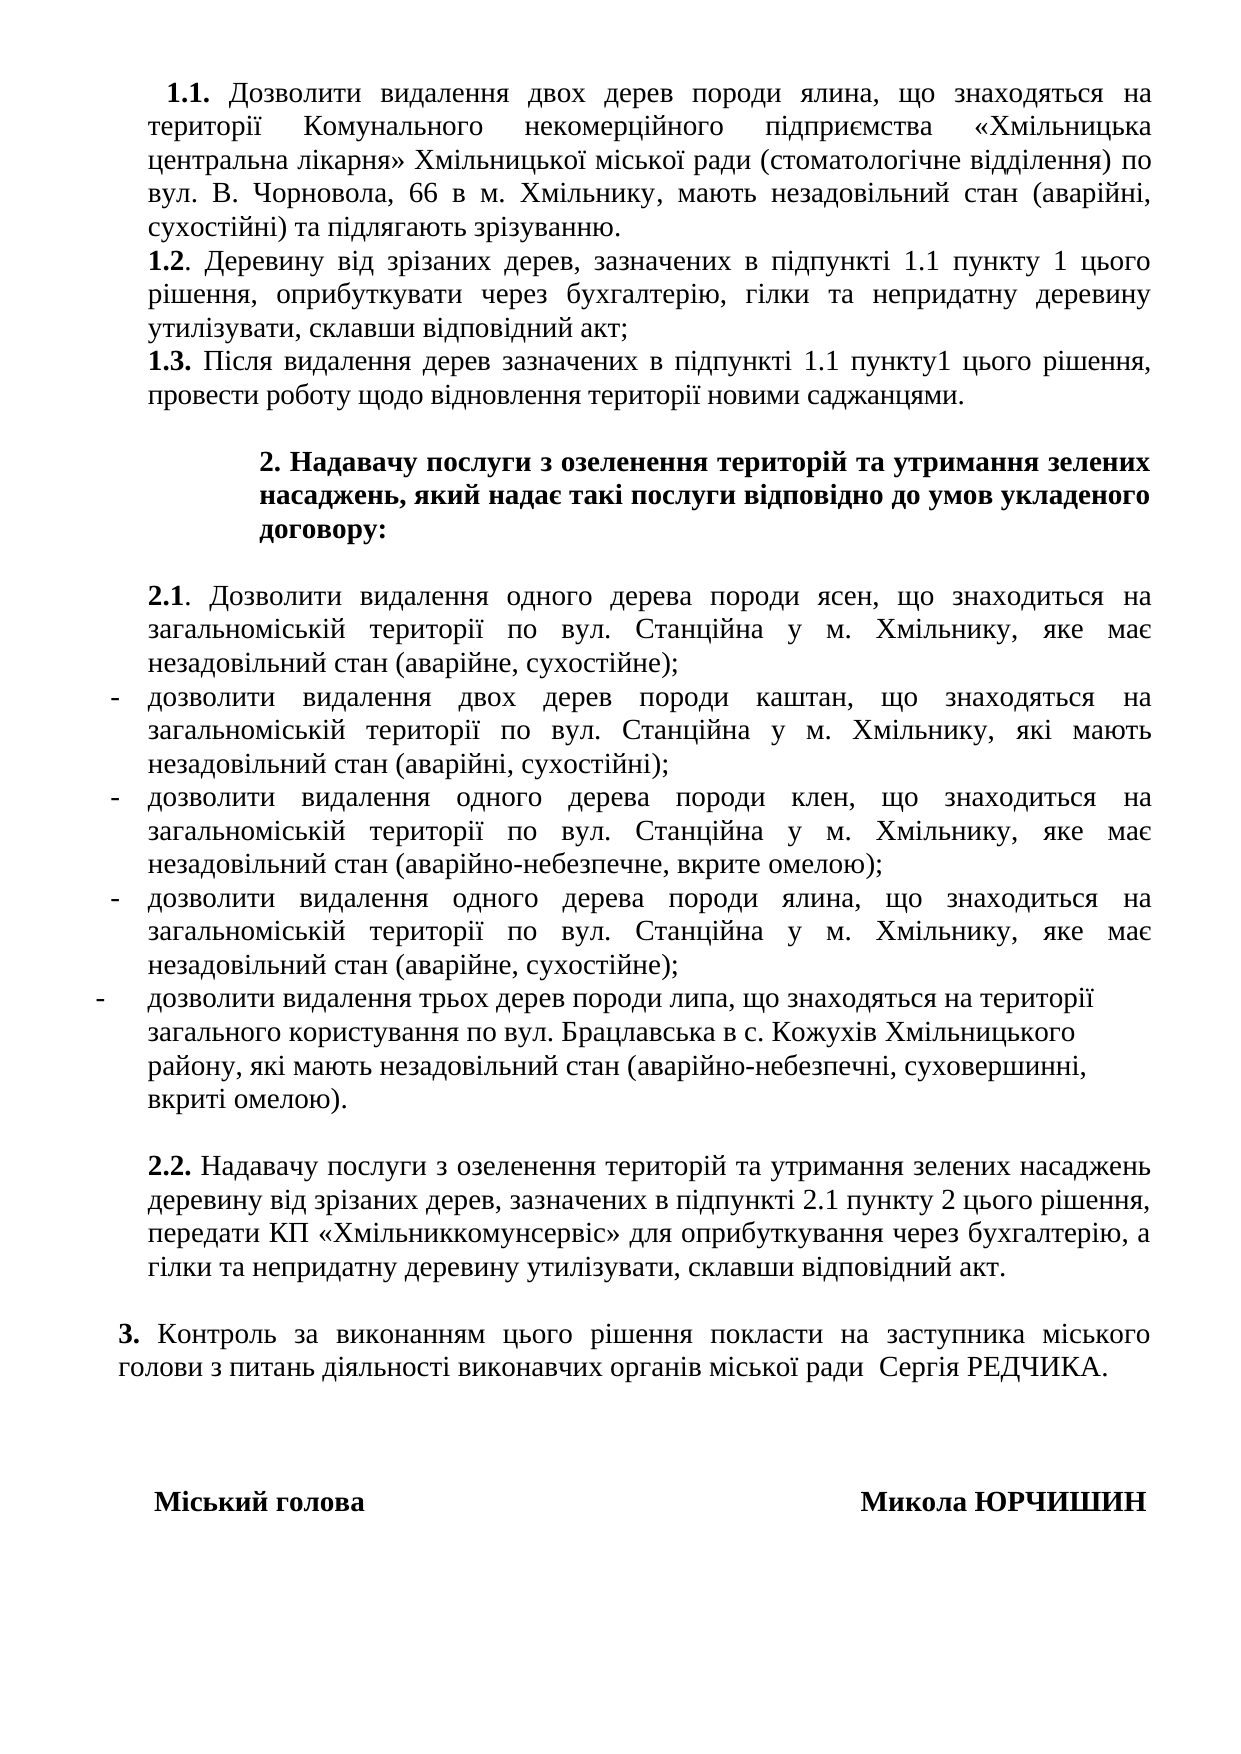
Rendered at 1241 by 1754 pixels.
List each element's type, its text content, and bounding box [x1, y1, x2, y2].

text 1.1. Дозволити видалення двох дерев породи ялина, що знаходяться на території Комунального некомерційного підприємства «Хмільницька центральна лікарня» Хмільницької міської ради (стоматологічне відділення) по вул. В. Чорновола, 66 в м. Хмільнику, мають незадовільний стан (аварійні, сухостійні) та підлягають зрізуванню. [148, 75, 1152, 243]
list дозволити видалення одного дерева породи ялина, що знаходиться на загальноміській території по вул. Станційна у м. Хмільнику, яке має незадовільний стан (аварійне, сухостійне); [110, 880, 1152, 981]
text вкриті омелою). [133, 1081, 1152, 1115]
list дозволити видалення трьох дерев породи липа, що знаходяться на території [95, 981, 1152, 1014]
list дозволити видалення одного дерева породи клен, що знаходиться на загальноміській території по вул. Станційна у м. Хмільнику, яке має незадовільний стан (аварійно-небезпечне, вкрите омелою); [110, 779, 1152, 880]
text 2. Надавачу послуги з озеленення територій та утримання зелених насаджень, який надає такі послуги відповідно до умов укладеного договору: [259, 444, 1152, 544]
text 2.1. Дозволити видалення одного дерева породи ясен, що знаходиться на загальноміській території по вул. Станційна у м. Хмільнику, яке має незадовільний стан (аварійне, сухостійне); [148, 578, 1152, 679]
text загального користування по вул. Брацлавська в с. Кожухів Хмільницького [133, 1014, 1152, 1048]
text 1.3. Після видалення дерев зазначених в підпункті 1.1 пункту1 цього рішення, провести роботу щодо відновлення території новими саджанцями. [148, 343, 1152, 410]
text 3. Контроль за виконанням цього рішення покласти на заступника міського голови з питань діяльності виконавчих органів міської ради Сергія РЕДЧИКА. [118, 1316, 1152, 1383]
text Міський голова Микола ЮРЧИШИН [118, 1484, 1152, 1517]
list дозволити видалення двох дерев породи каштан, що знаходяться на загальноміській території по вул. Станційна у м. Хмільнику, які мають незадовільний стан (аварійні, сухостійні); [110, 679, 1152, 779]
text 2.2. Надавачу послуги з озеленення територій та утримання зелених насаджень деревину від зрізаних дерев, зазначених в підпункті 2.1 пункту 2 цього рішення, передати КП «Хмільниккомунсервіс» для оприбуткування через бухгалтерію, а гілки та непридатну деревину утилізувати, склавши відповідний акт. [148, 1148, 1152, 1282]
text району, які мають незадовільний стан (аварійно-небезпечні, суховершинні, [133, 1048, 1152, 1081]
text 1.2. Деревину від зрізаних дерев, зазначених в підпункті 1.1 пункту 1 цього рішення, оприбуткувати через бухгалтерію, гілки та непридатну деревину утилізувати, склавши відповідний акт; [148, 243, 1152, 343]
